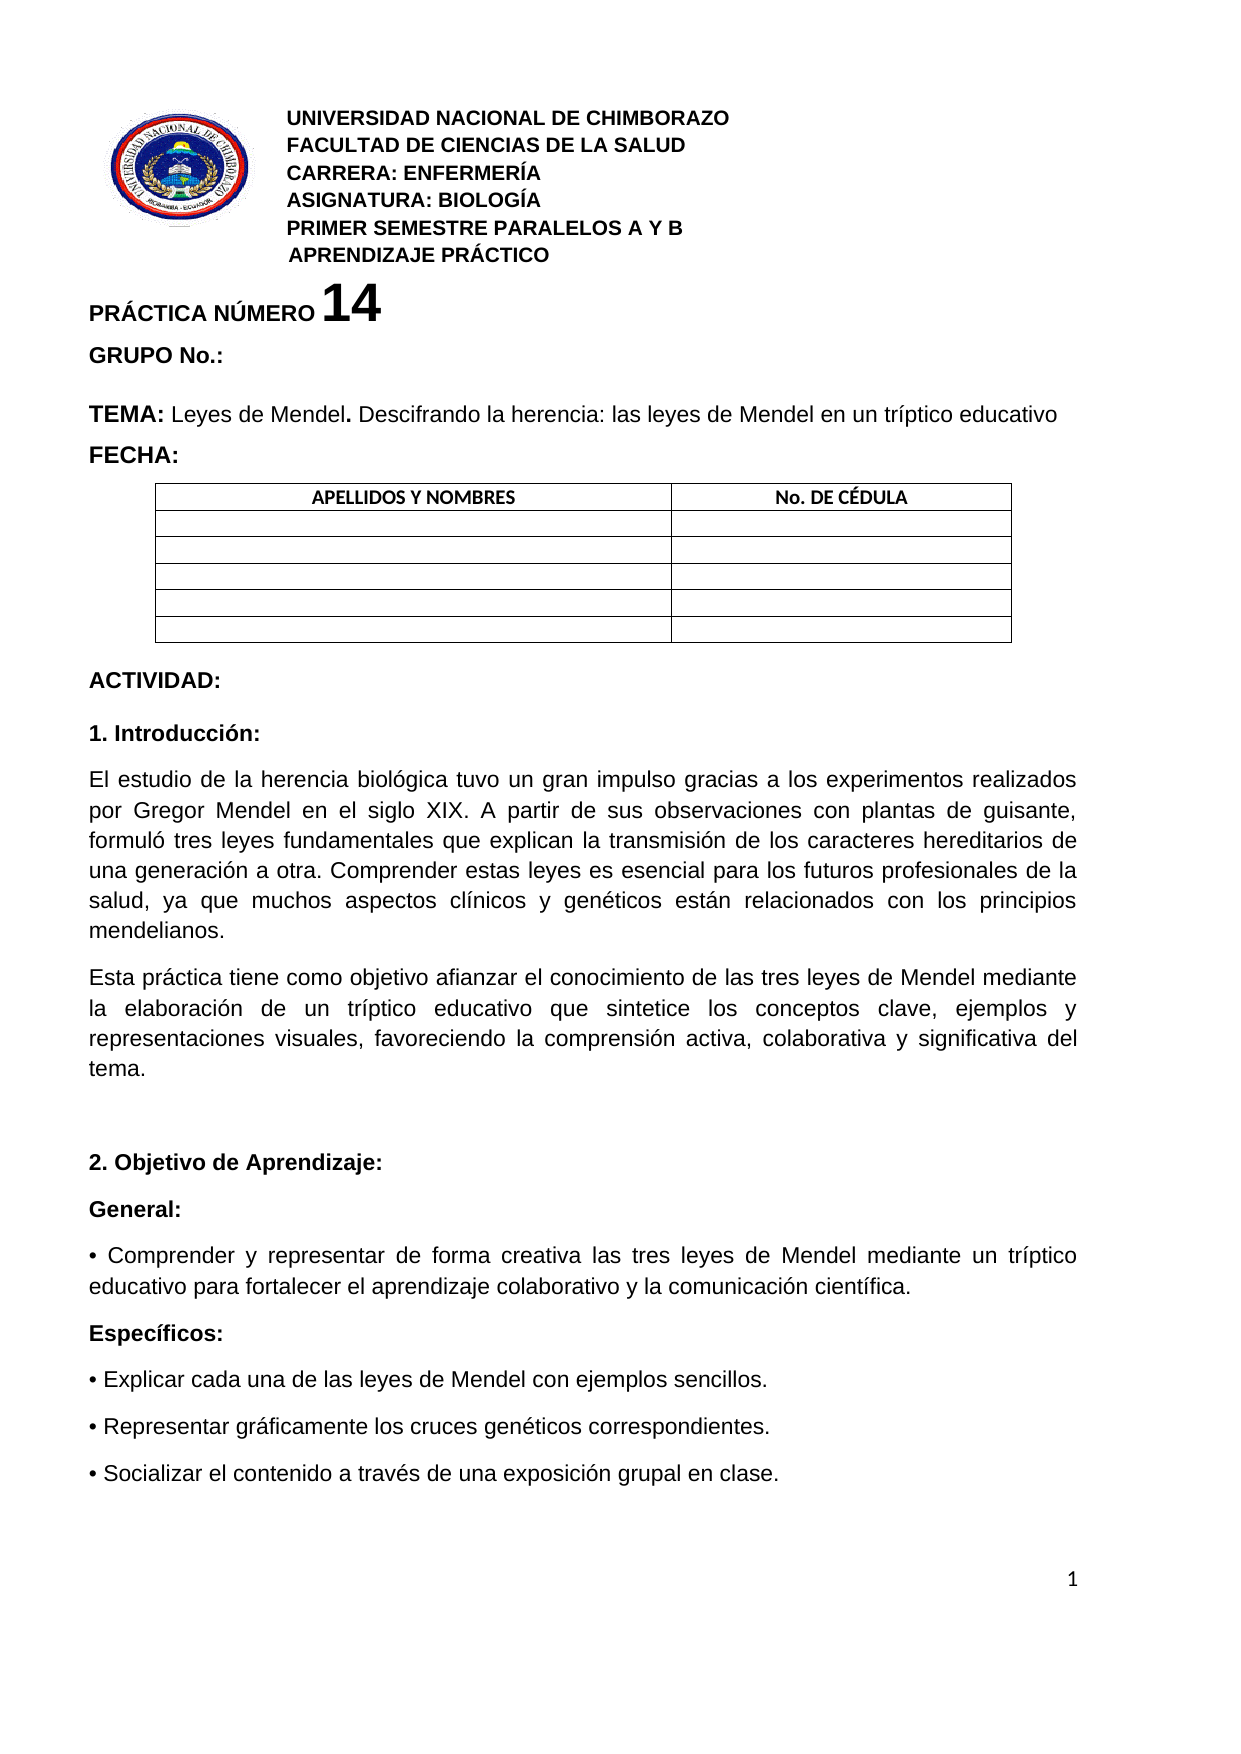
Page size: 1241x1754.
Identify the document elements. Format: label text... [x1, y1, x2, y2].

text PRIMER SEMESTRE PARALELOS A Y B [89, 216, 1078, 239]
text ACTIVIDAD: [89, 667, 1078, 693]
text 2. Objetivo de Aprendizaje: [89, 1149, 1078, 1175]
table_cell [156, 564, 671, 589]
text APRENDIZAJE PRÁCTICO [236, 243, 1078, 267]
text TEMA: Leyes de Mendel. Descifrando la herencia: las leyes de Mendel en un tríptico educativo [89, 400, 1078, 427]
table_cell [156, 537, 671, 563]
text GRUPO No.: [89, 342, 1078, 368]
table_header No. DE CÉDULA [672, 484, 1011, 510]
text 1. Introducción: [89, 719, 1078, 746]
table_cell [672, 617, 1011, 642]
text • Representar gráficamente los cruces genéticos correspondientes. [89, 1413, 1078, 1440]
text UNIVERSIDAD NACIONAL DE CHIMBORAZO [268, 106, 1078, 129]
table_header APELLIDOS Y NOMBRES [156, 484, 671, 510]
table_cell [672, 537, 1011, 563]
text Esta práctica tiene como objetivo afianzar el conocimiento de las tres leyes de Mendel mediante la elaboración de un tríptico educativo que sintetice los conceptos clave, ejemplos y representaciones visuales, favoreciendo la comprensión activa, colaborativa y significativa del tema. [89, 964, 1078, 1081]
table_cell [672, 511, 1011, 536]
text FECHA: [89, 441, 1078, 469]
text ASIGNATURA: BIOLOGÍA [268, 188, 1078, 212]
text • Comprender y representar de forma creativa las tres leyes de Mendel mediante un tríptico educativo para fortalecer el aprendizaje colaborativo y la comunicación científica. [89, 1242, 1078, 1299]
text General: [89, 1196, 1078, 1222]
table_cell [156, 590, 671, 616]
text PRÁCTICA NÚMERO 14 [89, 271, 1078, 333]
text CARRERA: ENFERMERÍA [268, 161, 1078, 184]
picture [92, 99, 268, 234]
text • Socializar el contenido a través de una exposición grupal en clase. [89, 1460, 1078, 1487]
table_cell [672, 590, 1011, 616]
text FACULTAD DE CIENCIAS DE LA SALUD [268, 133, 1078, 157]
text Específicos: [89, 1319, 1078, 1346]
table_cell [672, 564, 1011, 589]
text • Explicar cada una de las leyes de Mendel con ejemplos sencillos. [89, 1366, 1078, 1393]
table_cell [156, 617, 671, 642]
text El estudio de la herencia biológica tuvo un gran impulso gracias a los experimentos realizados por Gregor Mendel en el siglo XIX. A partir de sus observaciones con plantas de guisante, formuló tres leyes fundamentales que explican la transmisión de los caracteres hereditarios de una generación a otra. Comprender estas leyes es esencial para los futuros profesionales de la salud, ya que muchos aspectos clínicos y genéticos están relacionados con los principios mendelianos. [89, 766, 1078, 944]
table_cell [156, 511, 671, 536]
